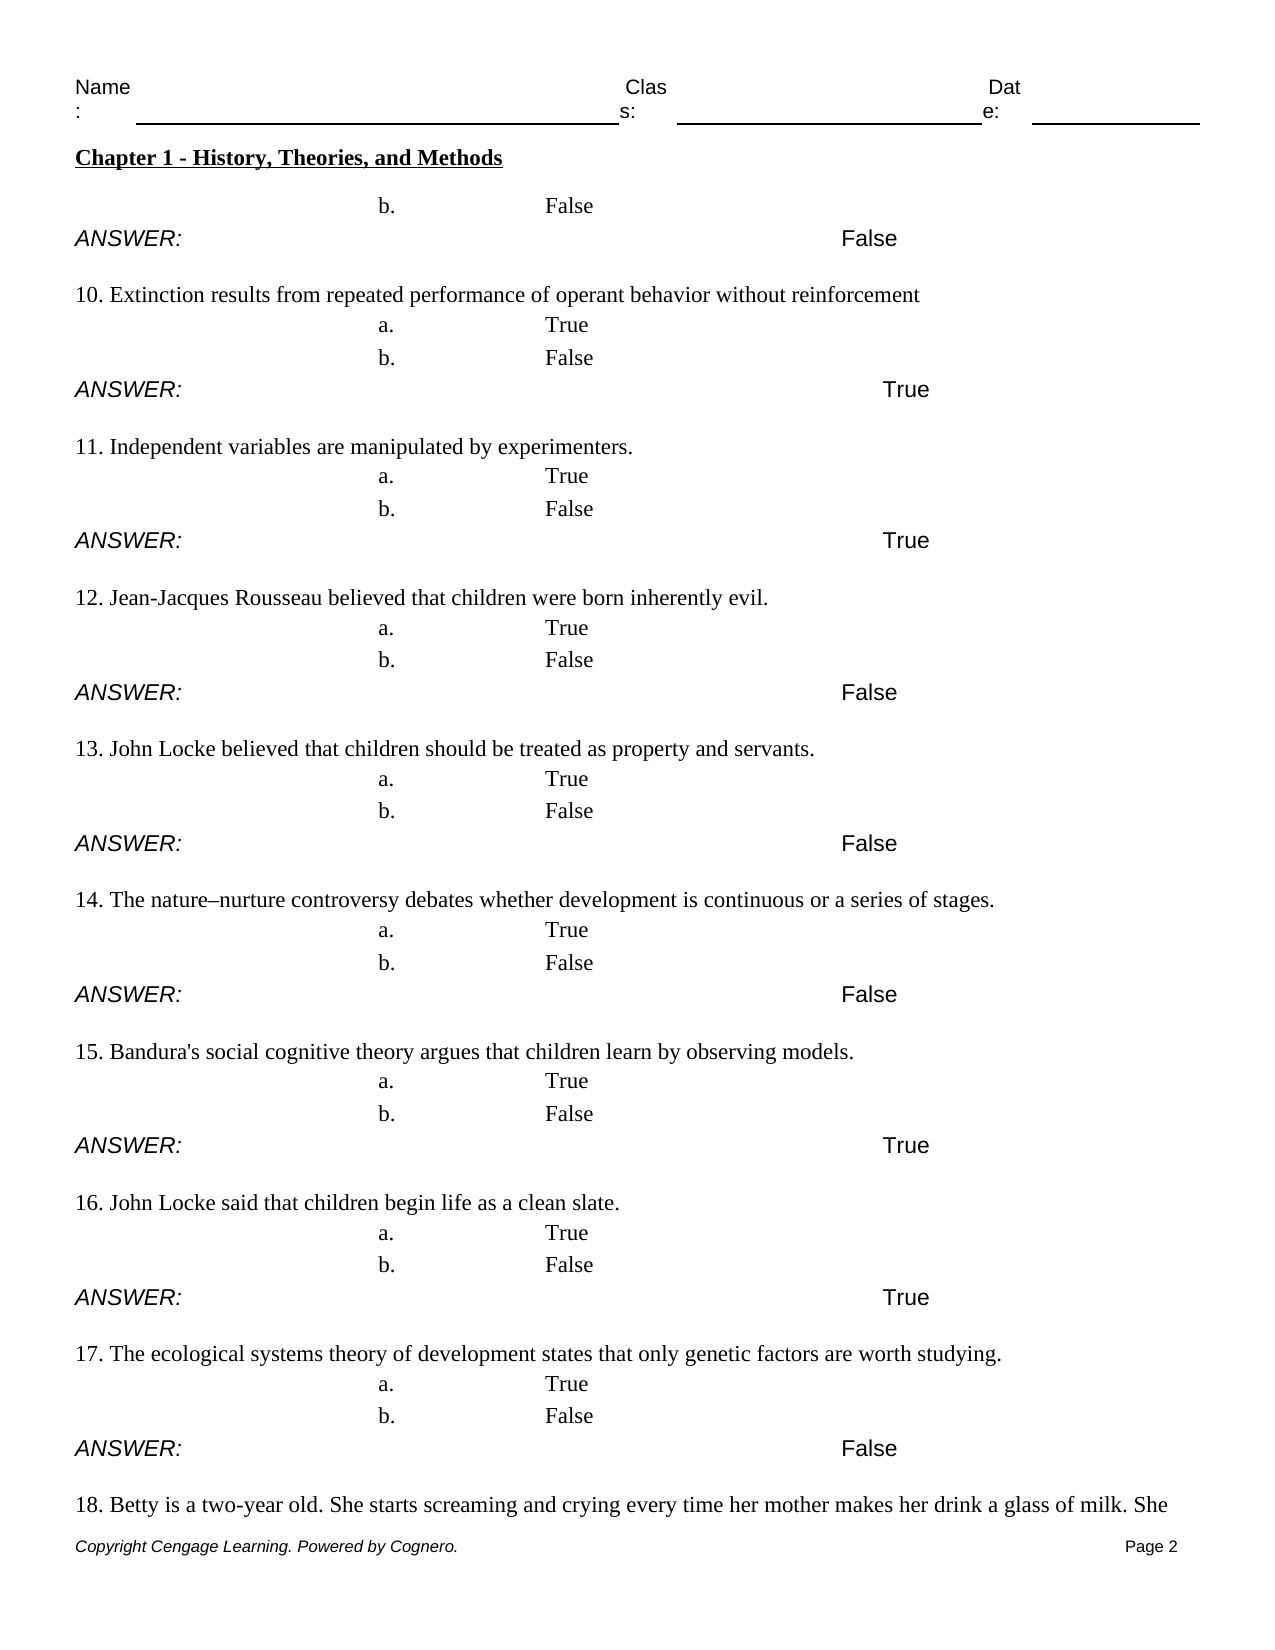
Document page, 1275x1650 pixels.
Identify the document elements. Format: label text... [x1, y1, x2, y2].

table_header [75, 1492, 1200, 1518]
table_header 11. Independent variables are manipulated by experimenters. [75, 433, 1200, 557]
table_header 15. Bandura's social cognitive theory argues that children learn by observing models. [75, 1038, 1200, 1162]
table_header 13. John Locke believed that children should be treated as property and servants. [75, 735, 1200, 859]
table_header 16. John Locke said that children begin life as a clean slate. [75, 1189, 1200, 1313]
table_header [75, 189, 1200, 254]
table_header 12. Jean-Jacques Rousseau believed that children were born inherently evil. [75, 584, 1200, 708]
table_header 14. The nature–nurture controversy debates whether development is continuous or a series of stages. [75, 887, 1200, 1011]
table_header 10. Extinction results from repeated performance of operant behavior without reinforcement [75, 282, 1200, 406]
table_header 17. The ecological systems theory of development states that only genetic factors are worth studying. [75, 1340, 1200, 1464]
